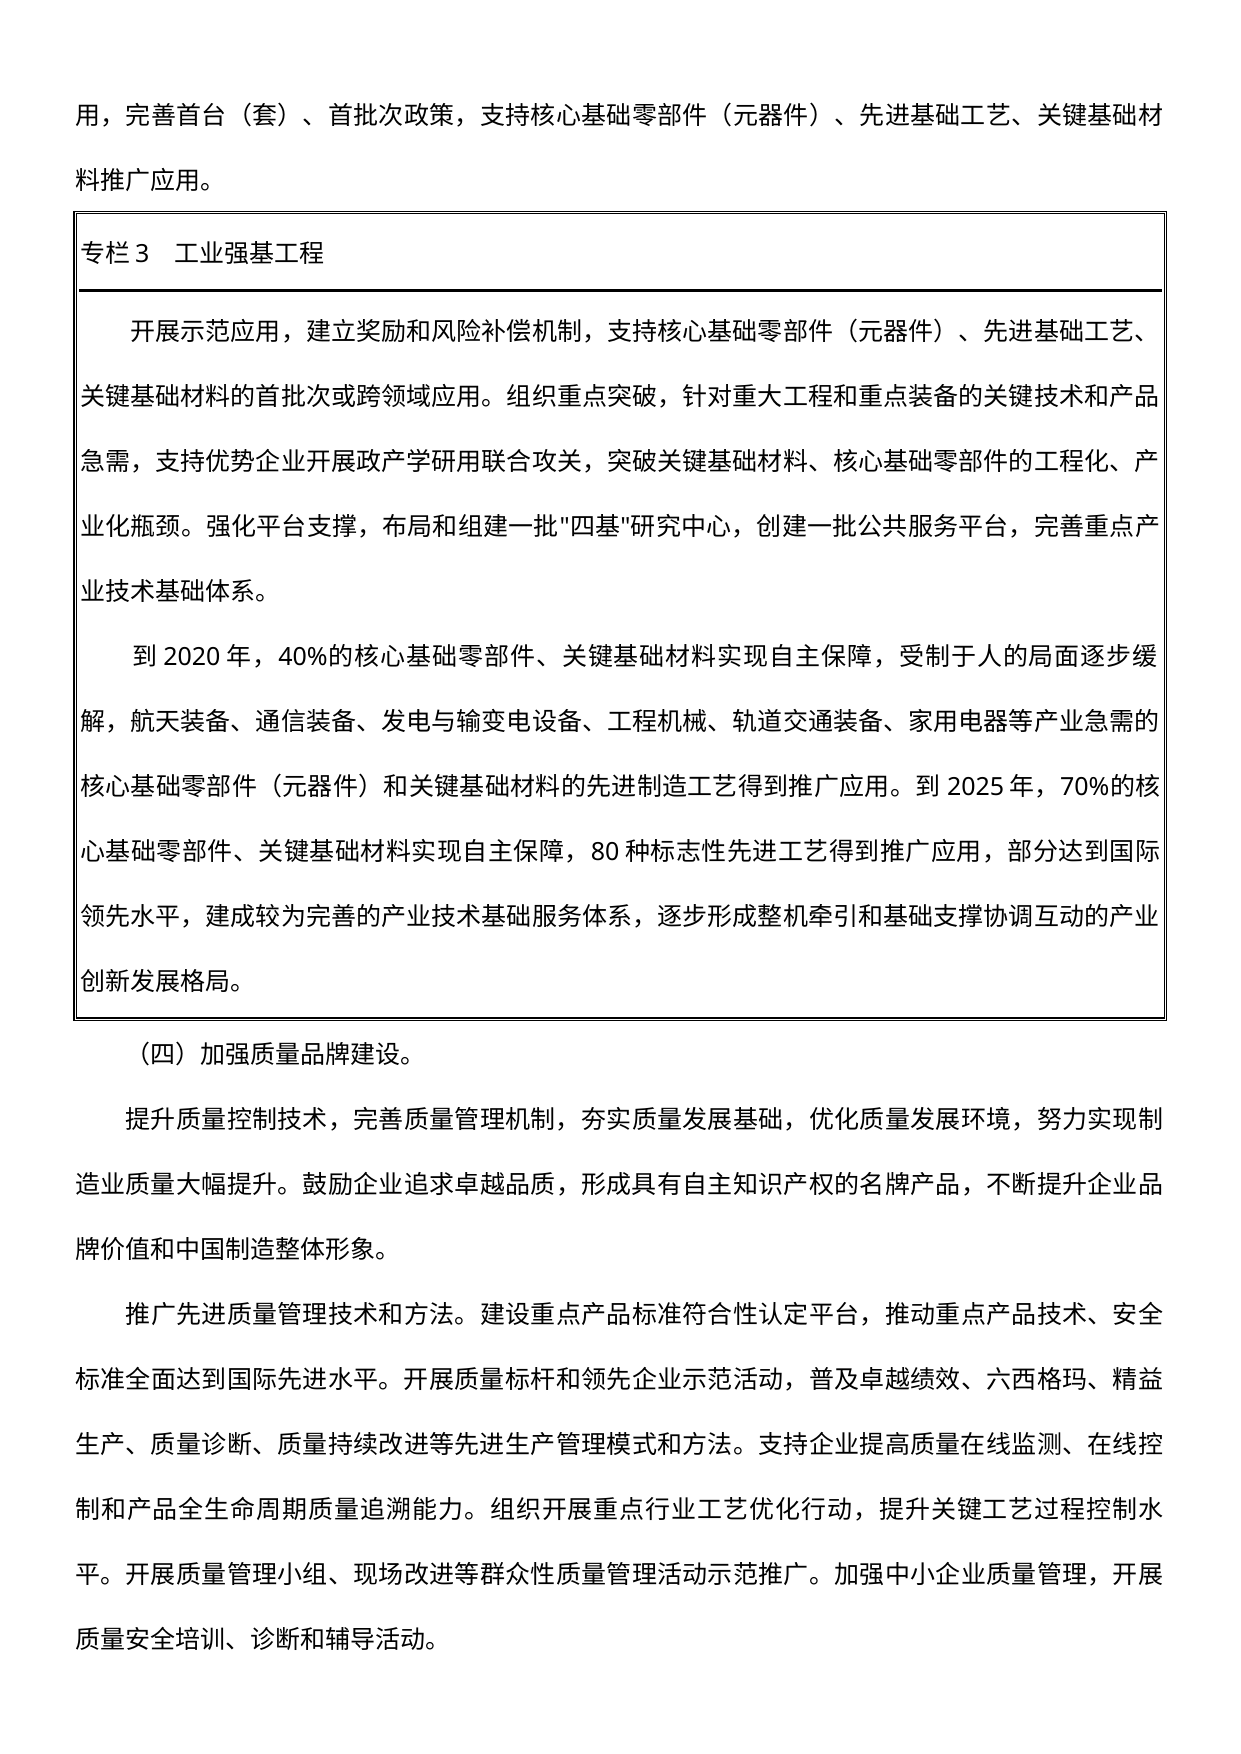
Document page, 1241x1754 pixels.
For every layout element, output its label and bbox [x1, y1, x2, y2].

table_cell [75, 1021, 1165, 1670]
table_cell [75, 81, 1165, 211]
